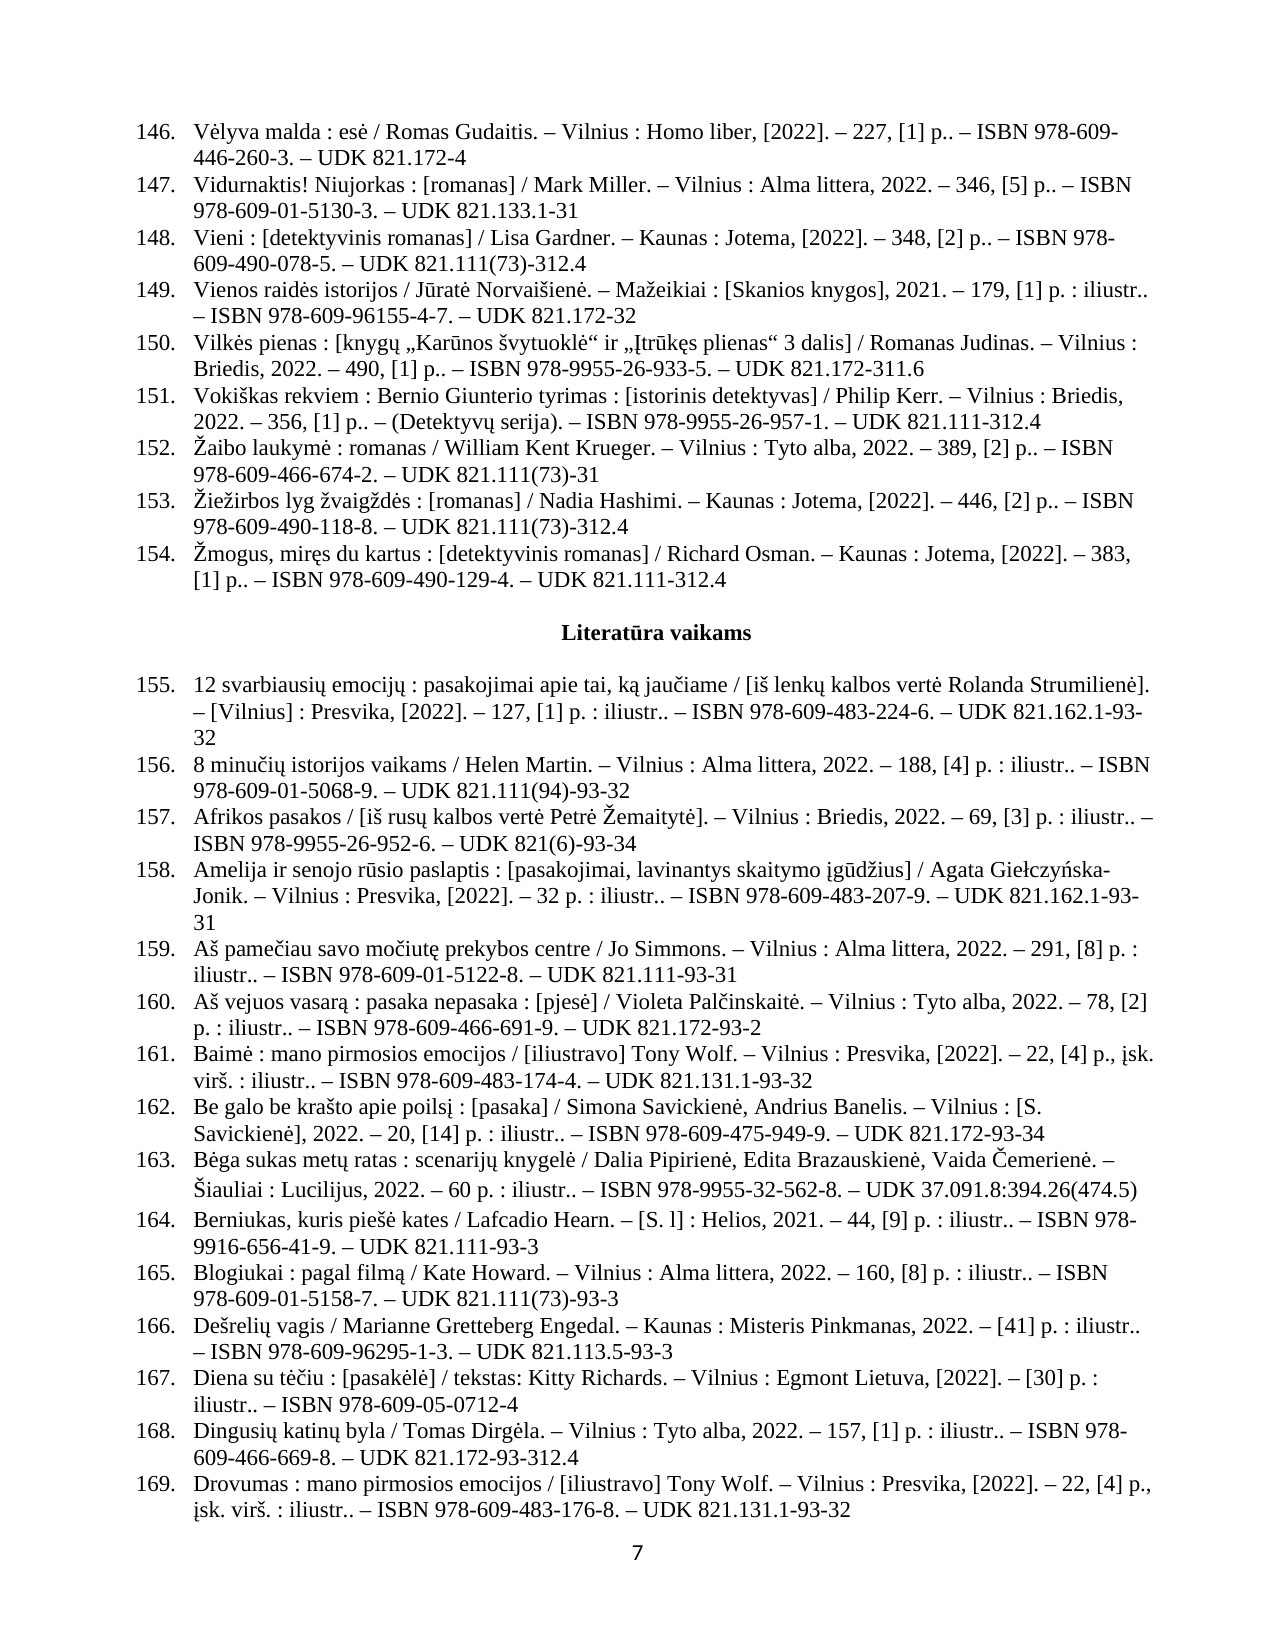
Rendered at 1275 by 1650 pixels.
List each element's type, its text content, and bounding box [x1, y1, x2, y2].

list 12 svarbiausių emocijų : pasakojimai apie tai, ką jaučiame / [iš lenkų kalbos vertė Rolanda Strumilienė]. – [Vilnius] : Presvika, [2022]. – 127, [1] p. : iliustr.. – ISBN 978-609-483-224-6. – UDK 821.162.1-93-32 [156, 672, 1157, 751]
list Afrikos pasakos / [iš rusų kalbos vertė Petrė Žemaitytė]. – Vilnius : Briedis, 2022. – 69, [3] p. : iliustr.. – ISBN 978-9955-26-952-6. – UDK 821(6)-93-34 [156, 803, 1157, 856]
list Amelija ir senojo rūsio paslaptis : [pasakojimai, lavinantys skaitymo įgūdžius] / Agata Giełczyńska-Jonik. – Vilnius : Presvika, [2022]. – 32 p. : iliustr.. – ISBN 978-609-483-207-9. – UDK 821.162.1-93-31 [156, 856, 1157, 935]
list Aš vejuos vasarą : pasaka nepasaka : [pjesė] / Violeta Palčinskaitė. – Vilnius : Tyto alba, 2022. – 78, [2] p. : iliustr.. – ISBN 978-609-466-691-9. – UDK 821.172-93-2 [156, 988, 1157, 1041]
list Žmogus, miręs du kartus : [detektyvinis romanas] / Richard Osman. – Kaunas : Jotema, [2022]. – 383, [1] p.. – ISBN 978-609-490-129-4. – UDK 821.111-312.4 [156, 540, 1157, 592]
list Drovumas : mano pirmosios emocijos / [iliustravo] Tony Wolf. – Vilnius : Presvika, [2022]. – 22, [4] p., įsk. virš. : iliustr.. – ISBN 978-609-483-176-8. – UDK 821.131.1-93-32 [156, 1470, 1157, 1523]
list Aš pamečiau savo močiutę prekybos centre / Jo Simmons. – Vilnius : Alma littera, 2022. – 291, [8] p. : iliustr.. – ISBN 978-609-01-5122-8. – UDK 821.111-93-31 [156, 935, 1157, 988]
list Be galo be krašto apie poilsį : [pasaka] / Simona Savickienė, Andrius Banelis. – Vilnius : [S. Savickienė], 2022. – 20, [14] p. : iliustr.. – ISBN 978-609-475-949-9. – UDK 821.172-93-34 [156, 1093, 1157, 1146]
list Berniukas, kuris piešė kates / Lafcadio Hearn. – [S. l] : Helios, 2021. – 44, [9] p. : iliustr.. – ISBN 978-9916-656-41-9. – UDK 821.111-93-3 [156, 1206, 1157, 1259]
list Dingusių katinų byla / Tomas Dirgėla. – Vilnius : Tyto alba, 2022. – 157, [1] p. : iliustr.. – ISBN 978-609-466-669-8. – UDK 821.172-93-312.4 [156, 1417, 1157, 1470]
list Dešrelių vagis / Marianne Gretteberg Engedal. – Kaunas : Misteris Pinkmanas, 2022. – [41] p. : iliustr.. – ISBN 978-609-96295-1-3. – UDK 821.113.5-93-3 [156, 1312, 1157, 1364]
list Vėlyva malda : esė / Romas Gudaitis. – Vilnius : Homo liber, [2022]. – 227, [1] p.. – ISBN 978-609-446-260-3. – UDK 821.172-4 [156, 118, 1157, 171]
list Vokiškas rekviem : Bernio Giunterio tyrimas : [istorinis detektyvas] / Philip Kerr. – Vilnius : Briedis, 2022. – 356, [1] p.. – (Detektyvų serija). – ISBN 978-9955-26-957-1. – UDK 821.111-312.4 [156, 382, 1157, 434]
list Bėga sukas metų ratas : scenarijų knygelė / Dalia Pipirienė, Edita Brazauskienė, Vaida Čemerienė. – Šiauliai : Lucilijus, 2022. – 60 p. : iliustr.. – ISBN 978-9955-32-562-8. – UDK 37.091.8:394.26(474.5) [156, 1146, 1157, 1202]
list Vidurnaktis! Niujorkas : [romanas] / Mark Miller. – Vilnius : Alma littera, 2022. – 346, [5] p.. – ISBN 978-609-01-5130-3. – UDK 821.133.1-31 [156, 171, 1157, 223]
list Žiežirbos lyg žvaigždės : [romanas] / Nadia Hashimi. – Kaunas : Jotema, [2022]. – 446, [2] p.. – ISBN 978-609-490-118-8. – UDK 821.111(73)-312.4 [156, 487, 1157, 540]
list Vieni : [detektyvinis romanas] / Lisa Gardner. – Kaunas : Jotema, [2022]. – 348, [2] p.. – ISBN 978-609-490-078-5. – UDK 821.111(73)-312.4 [156, 223, 1157, 276]
list Baimė : mano pirmosios emocijos / [iliustravo] Tony Wolf. – Vilnius : Presvika, [2022]. – 22, [4] p., įsk. virš. : iliustr.. – ISBN 978-609-483-174-4. – UDK 821.131.1-93-32 [156, 1041, 1157, 1093]
list Vilkės pienas : [knygų „Karūnos švytuoklė“ ir „Įtrūkęs plienas“ 3 dalis] / Romanas Judinas. – Vilnius : Briedis, 2022. – 490, [1] p.. – ISBN 978-9955-26-933-5. – UDK 821.172-311.6 [156, 329, 1157, 382]
list Blogiukai : pagal filmą / Kate Howard. – Vilnius : Alma littera, 2022. – 160, [8] p. : iliustr.. – ISBN 978-609-01-5158-7. – UDK 821.111(73)-93-3 [156, 1259, 1157, 1312]
list Diena su tėčiu : [pasakėlė] / tekstas: Kitty Richards. – Vilnius : Egmont Lietuva, [2022]. – [30] p. : iliustr.. – ISBN 978-609-05-0712-4 [156, 1364, 1157, 1417]
list Vienos raidės istorijos / Jūratė Norvaišienė. – Mažeikiai : [Skanios knygos], 2021. – 179, [1] p. : iliustr.. – ISBN 978-609-96155-4-7. – UDK 821.172-32 [156, 276, 1157, 329]
list Žaibo laukymė : romanas / William Kent Krueger. – Vilnius : Tyto alba, 2022. – 389, [2] p.. – ISBN 978-609-466-674-2. – UDK 821.111(73)-31 [156, 434, 1157, 487]
text Literatūra vaikams [156, 619, 1157, 645]
list 8 minučių istorijos vaikams / Helen Martin. – Vilnius : Alma littera, 2022. – 188, [4] p. : iliustr.. – ISBN 978-609-01-5068-9. – UDK 821.111(94)-93-32 [156, 751, 1157, 803]
